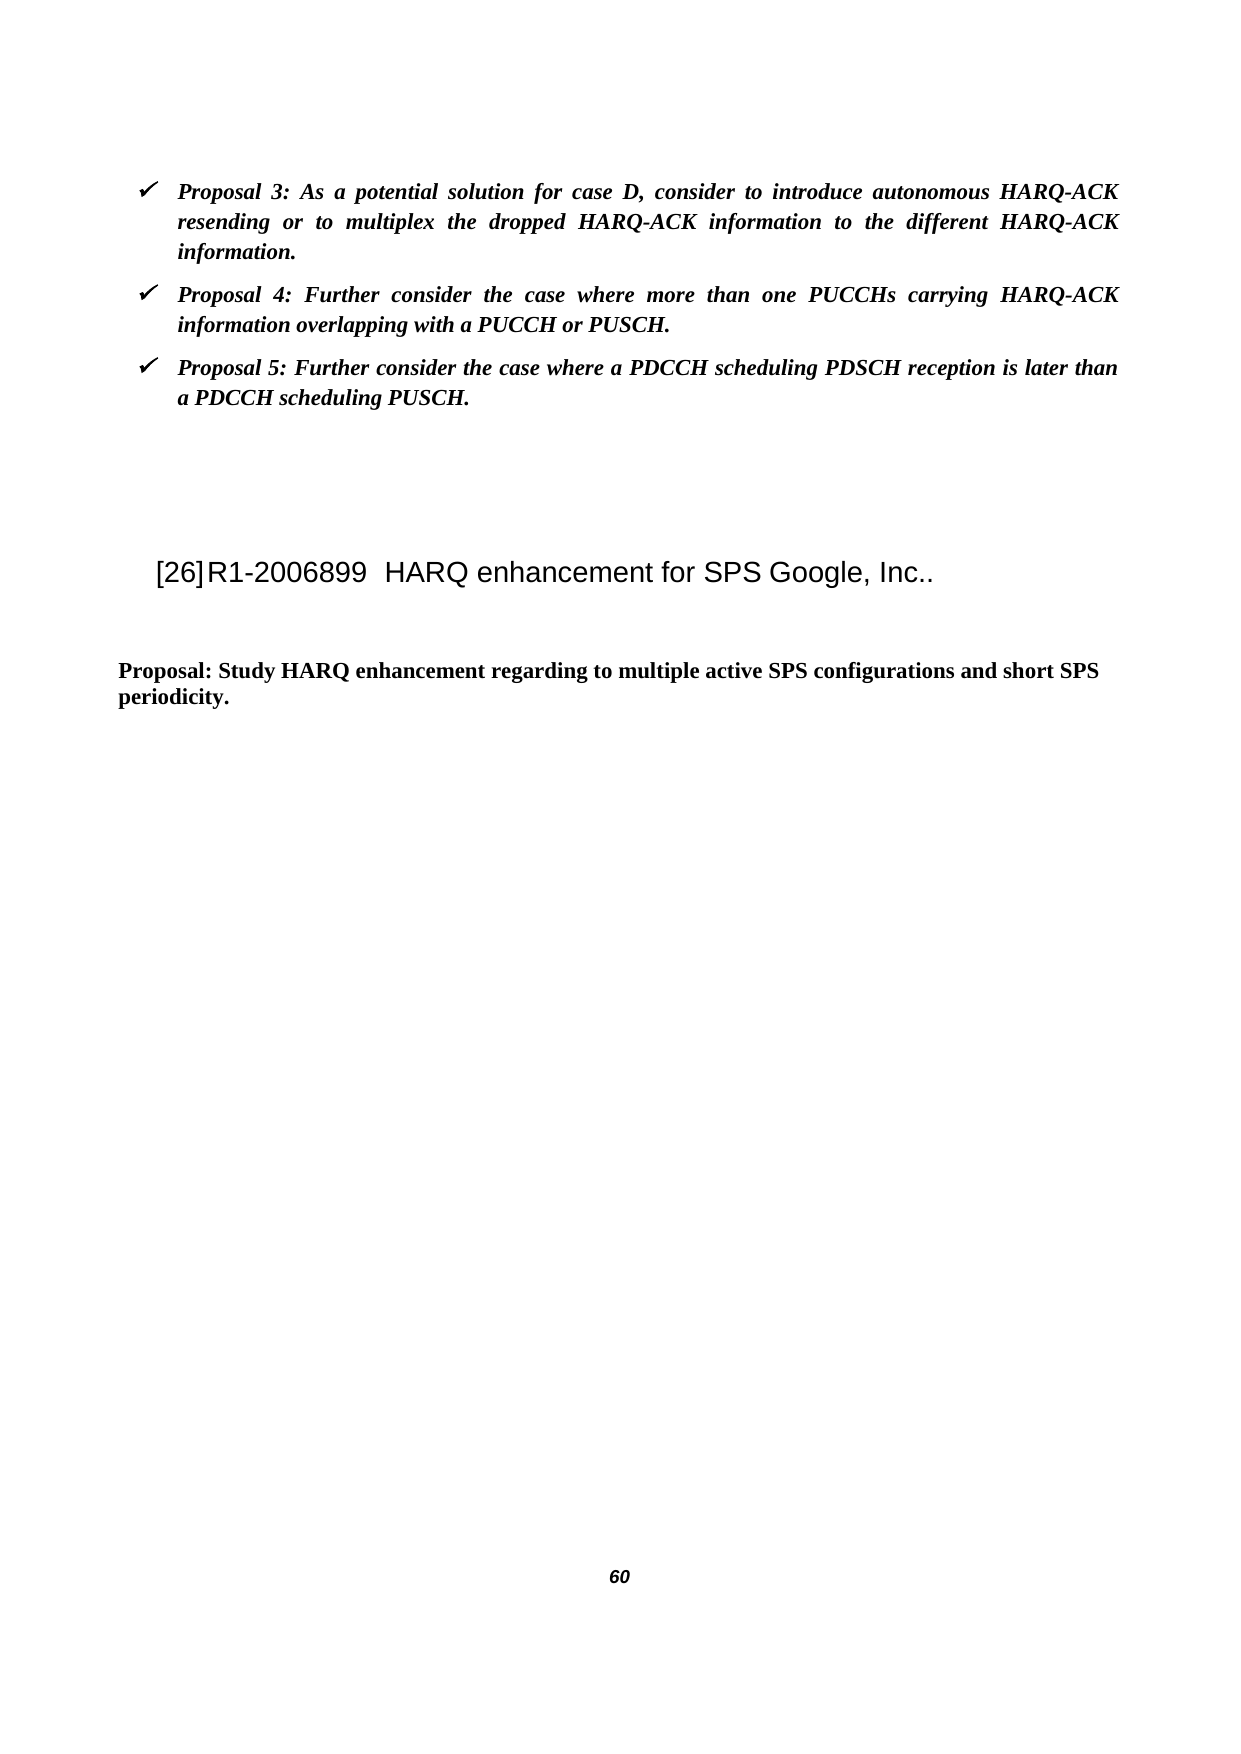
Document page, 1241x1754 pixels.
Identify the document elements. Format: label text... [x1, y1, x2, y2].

list Proposal 5: Further consider the case where a PDCCH scheduling PDSCH reception is later than a PDCCH scheduling PUSCH. [136, 354, 1122, 411]
subtitle R1-2006899 HARQ enhancement for SPS Google, Inc.. [156, 555, 1122, 589]
list Proposal 3: As a potential solution for case D, consider to introduce autonomous HARQ-ACK resending or to multiplex the dropped HARQ-ACK information to the different HARQ-ACK information. [136, 178, 1122, 265]
list Proposal 4: Further consider the case where more than one PUCCHs carrying HARQ-ACK information overlapping with a PUCCH or PUSCH. [136, 281, 1122, 338]
text Proposal: Study HARQ enhancement regarding to multiple active SPS configurations and short SPS periodicity. [118, 657, 1122, 709]
